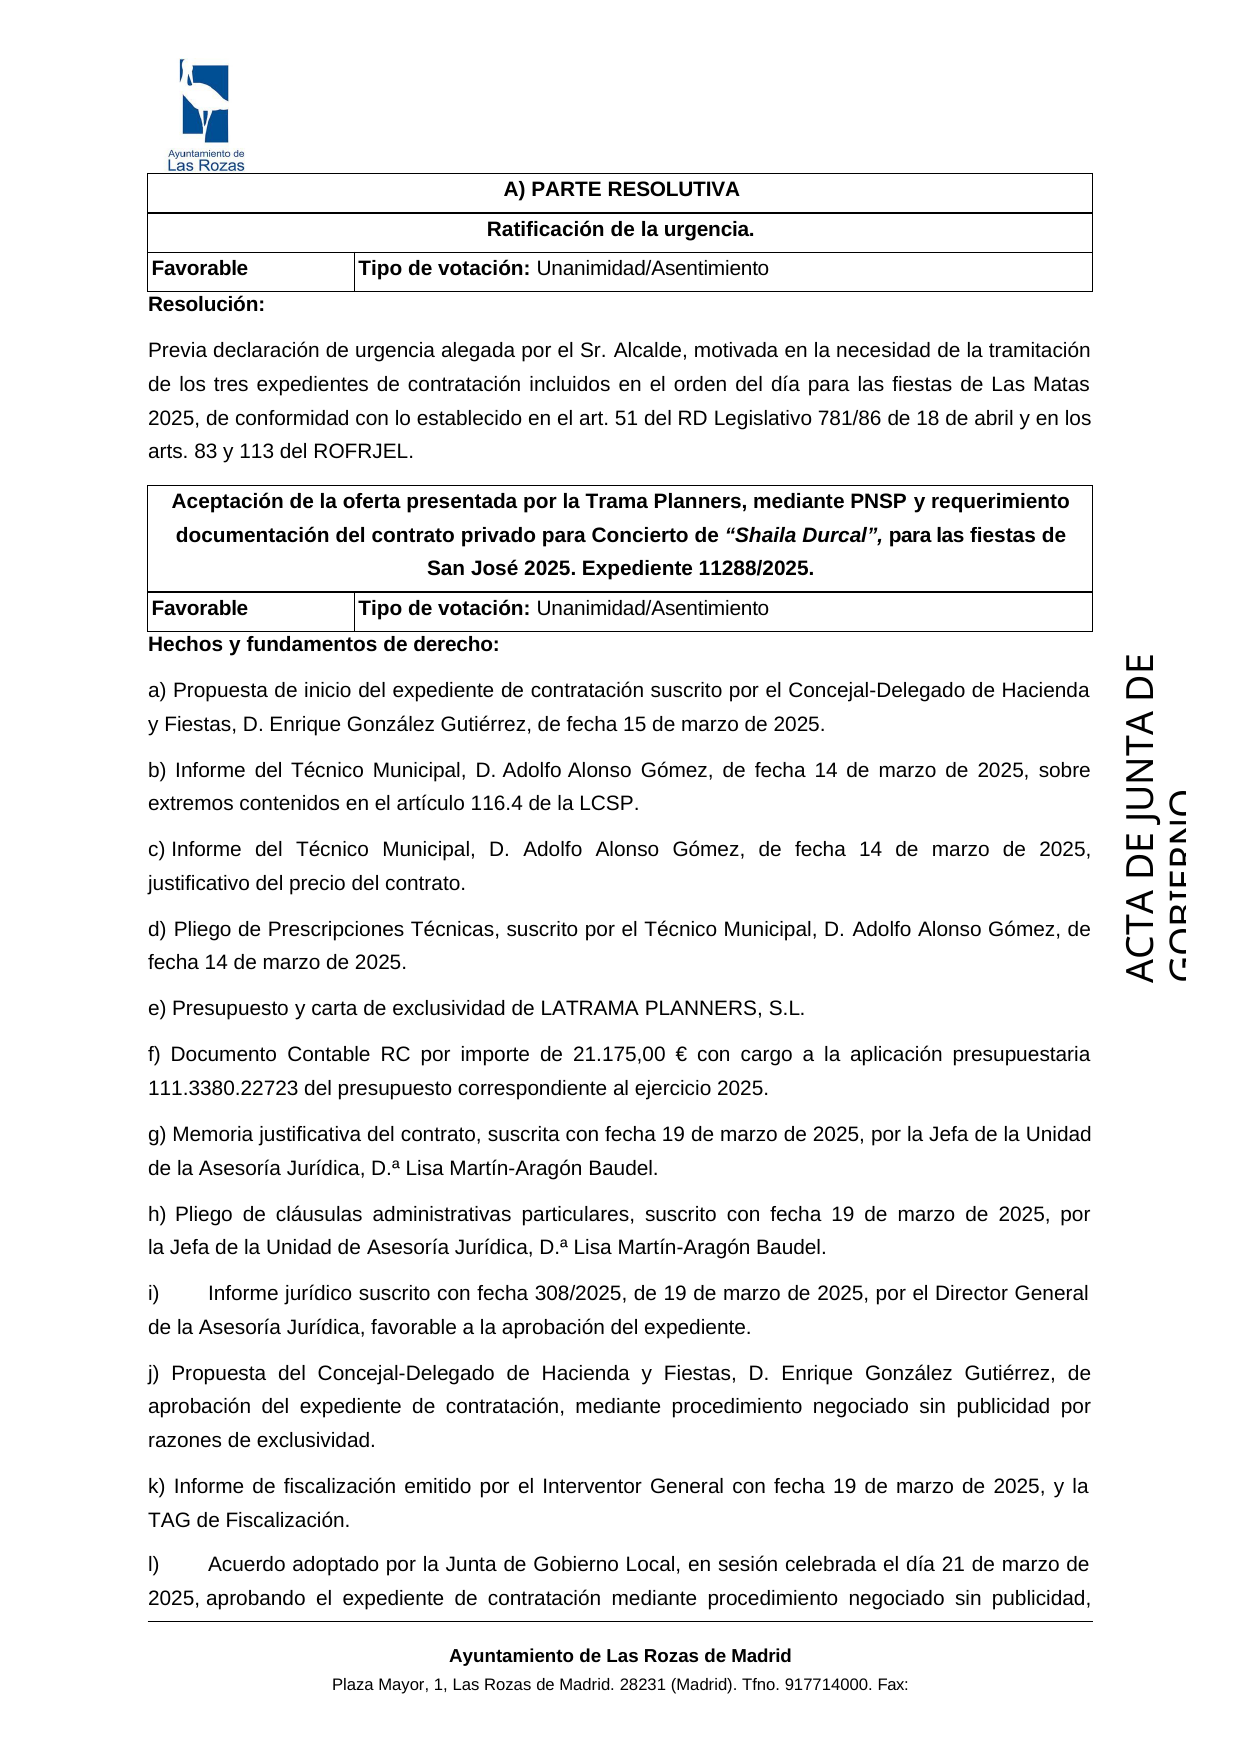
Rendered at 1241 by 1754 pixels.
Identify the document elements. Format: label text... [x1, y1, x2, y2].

list Informe jurídico suscrito con fecha 308/2025, de 19 de marzo de 2025, por el Director General de la Asesoría Jurídica, favorable a la aprobación del expediente. [148, 1281, 1091, 1339]
picture [163, 58, 248, 173]
list Informe del Técnico Municipal, D. Adolfo Alonso Gómez, de fecha 14 de marzo de 2025, sobre extremos contenidos en el artículo 116.4 de la LCSP. [148, 757, 1091, 815]
table_cell Tipo de votación: Unanimidad/Asentimiento [355, 253, 1092, 291]
list Informe de fiscalización emitido por el Interventor General con fecha 19 de marzo de 2025, y la TAG de Fiscalización. [148, 1474, 1091, 1531]
table_cell Favorable [148, 593, 354, 631]
list Pliego de Prescripciones Técnicas, suscrito por el Técnico Municipal, D. Adolfo Alonso Gómez, de fecha 14 de marzo de 2025. [148, 917, 1091, 974]
table_cell Tipo de votación: Unanimidad/Asentimiento [355, 593, 1092, 631]
text Previa declaración de urgencia alegada por el Sr. Alcalde, motivada en la necesidad de la tramitación de los tres expedientes de contratación incluidos en el orden del día para las fiestas de Las Matas 2025, de conformidad con lo establecido en el art. 51 del RD Legislativo 781/86 de 18 de abril y en los arts. 83 y 113 del ROFRJEL. [148, 338, 1091, 463]
table_header A) PARTE RESOLUTIVA [148, 174, 1092, 212]
list Informe del Técnico Municipal, D. Adolfo Alonso Gómez, de fecha 14 de marzo de 2025, justificativo del precio del contrato. [148, 837, 1091, 894]
list Pliego de cláusulas administrativas particulares, suscrito con fecha 19 de marzo de 2025, por la Jefa de la Unidad de Asesoría Jurídica, D.ª Lisa Martín-Aragón Baudel. [148, 1201, 1091, 1259]
table_cell Ratificación de la urgencia. [148, 214, 1092, 252]
list Propuesta del Concejal-Delegado de Hacienda y Fiestas, D. Enrique González Gutiérrez, de aprobación del expediente de contratación, mediante procedimiento negociado sin publicidad por razones de exclusividad. [148, 1361, 1092, 1452]
table_cell Favorable [148, 253, 354, 291]
subtitle Resolución: [148, 292, 1107, 316]
list Propuesta de inicio del expediente de contratación suscrito por el Concejal-Delegado de Hacienda y Fiestas, D. Enrique González Gutiérrez, de fecha 15 de marzo de 2025. [148, 678, 1091, 735]
list Memoria justificativa del contrato, suscrita con fecha 19 de marzo de 2025, por la Jefa de la Unidad de la Asesoría Jurídica, D.ª Lisa Martín-Aragón Baudel. [148, 1122, 1092, 1179]
table_header Aceptación de la oferta presentada por la Trama Planners, mediante PNSP y requerimiento documentación del contrato privado para Concierto de “Shaila Durcal”, para las fiestas de San José 2025. Expediente 11288/2025. [148, 486, 1092, 591]
subtitle Hechos y fundamentos de derecho: [148, 632, 1107, 656]
list Presupuesto y carta de exclusividad de LATRAMA PLANNERS, S.L. [148, 996, 1107, 1020]
list Documento Contable RC por importe de 21.175,00 € con cargo a la aplicación presupuestaria 111.3380.22723 del presupuesto correspondiente al ejercicio 2025. [148, 1042, 1091, 1100]
